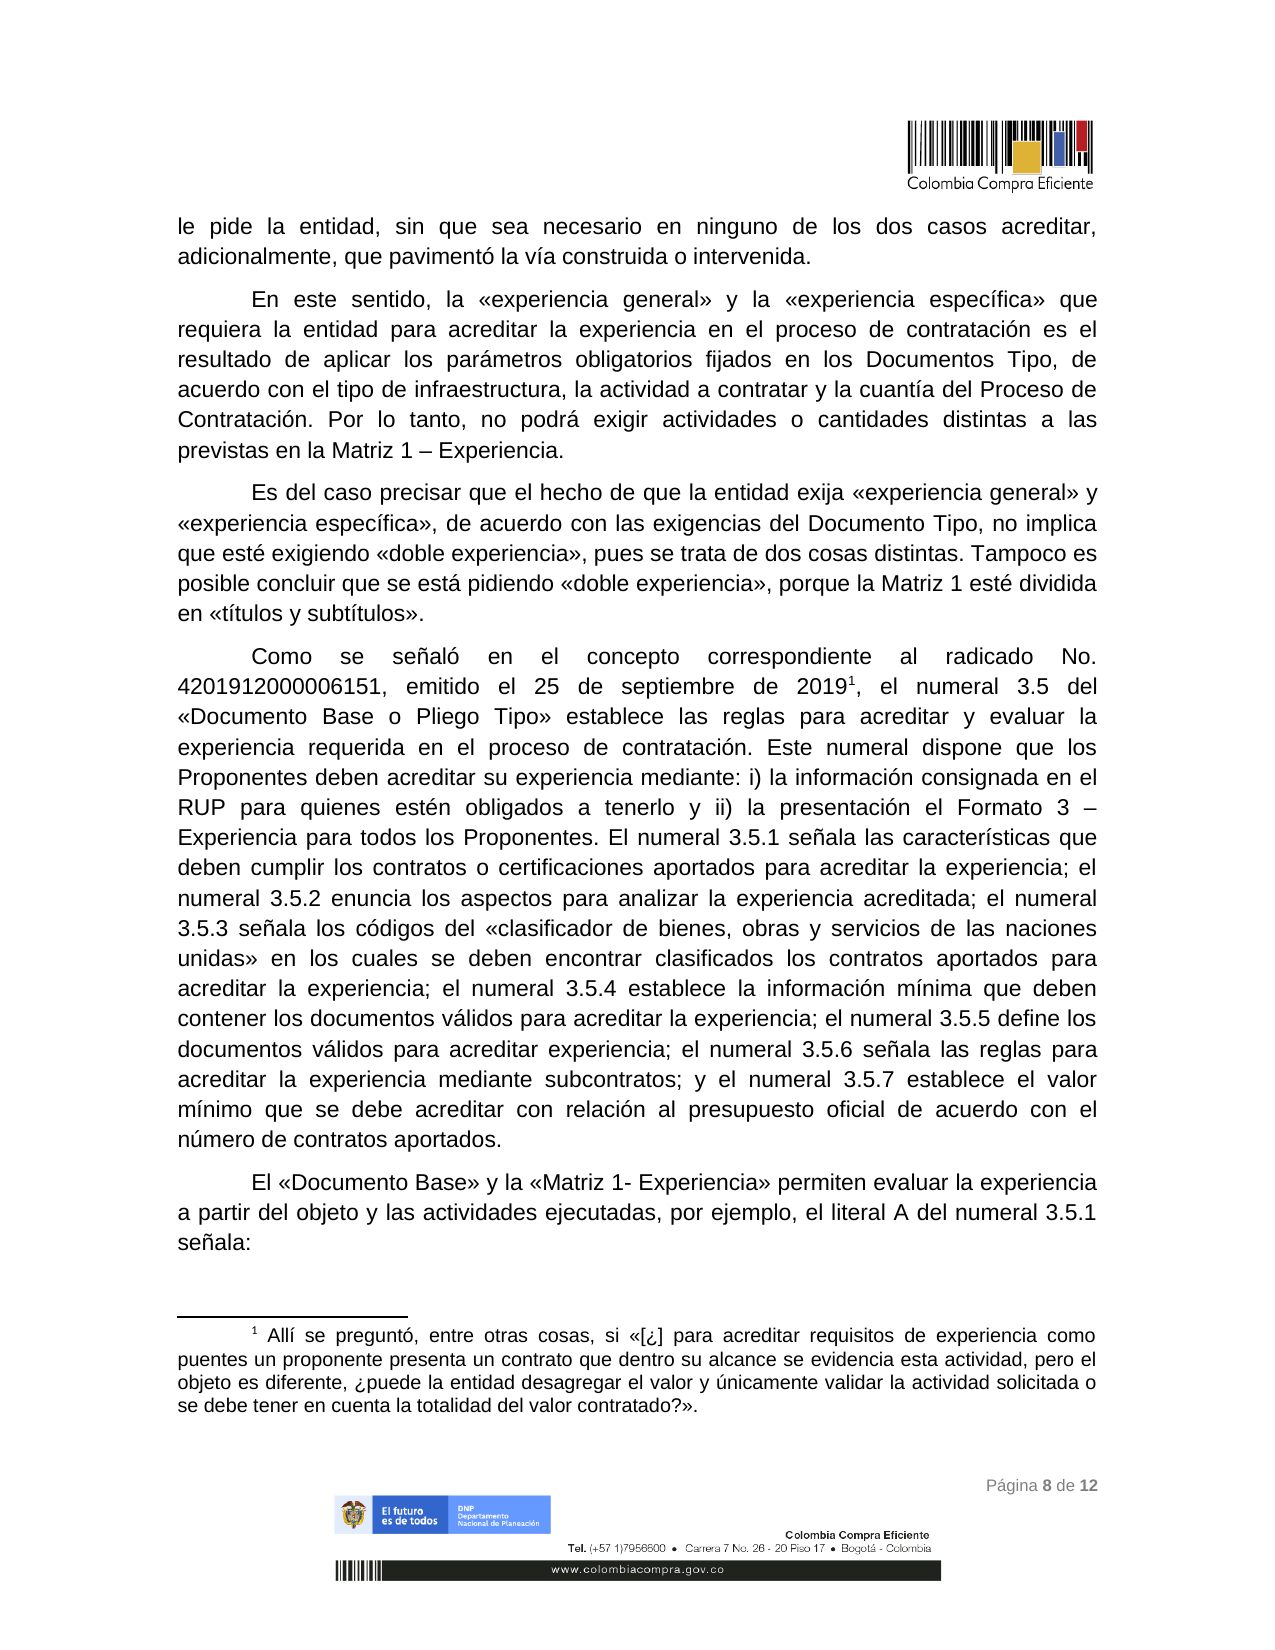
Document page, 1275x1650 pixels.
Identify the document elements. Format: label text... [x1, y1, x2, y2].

text Es del caso precisar que el hecho de que la entidad exija «experiencia general» y «experiencia específica», de acuerdo con las exigencias del Documento Tipo, no implica que esté exigiendo «doble experiencia», pues se trata de dos cosas distintas. Tampoco es posible concluir que se está pidiendo «doble experiencia», porque la Matriz 1 esté dividida en «títulos y subtítulos». [177, 479, 1098, 626]
text Como se señaló en el concepto correspondiente al radicado No. 4201912000006151, emitido el 25 de septiembre de 2019, el numeral 3.5 del «Documento Base o Pliego Tipo» establece las reglas para acreditar y evaluar la experiencia requerida en el proceso de contratación. Este numeral dispone que los Proponentes deben acreditar su experiencia mediante: i) la información consignada en el RUP para quienes estén obligados a tenerlo y ii) la presentación el Formato 3 – Experiencia para todos los Proponentes. El numeral 3.5.1 señala las características que deben cumplir los contratos o certificaciones aportados para acreditar la experiencia; el numeral 3.5.2 enuncia los aspectos para analizar la experiencia acreditada; el numeral 3.5.3 señala los códigos del «clasificador de bienes, obras y servicios de las naciones unidas» en los cuales se deben encontrar clasificados los contratos aportados para acreditar la experiencia; el numeral 3.5.4 establece la información mínima que deben contener los documentos válidos para acreditar la experiencia; el numeral 3.5.5 define los documentos válidos para acreditar experiencia; el numeral 3.5.6 señala las reglas para acreditar la experiencia mediante subcontratos; y el numeral 3.5.7 establece el valor mínimo que se debe acreditar con relación al presupuesto oficial de acuerdo con el número de contratos aportados. [177, 643, 1098, 1152]
picture [899, 114, 1099, 196]
text El «Documento Base» y la «Matriz 1- Experiencia» permiten evaluar la experiencia a partir del objeto y las actividades ejecutadas, por ejemplo, el literal A del numeral 3.5.1 señala: [177, 1169, 1098, 1256]
text En este sentido, la «experiencia general» y la «experiencia específica» que requiera la entidad para acreditar la experiencia en el proceso de contratación es el resultado de aplicar los parámetros obligatorios fijados en los Documentos Tipo, de acuerdo con el tipo de infraestructura, la actividad a contratar y la cuantía del Proceso de Contratación. Por lo tanto, no podrá exigir actividades o cantidades distintas a las previstas en la Matriz 1 – Experiencia. [177, 286, 1098, 463]
picture [334, 1495, 942, 1581]
